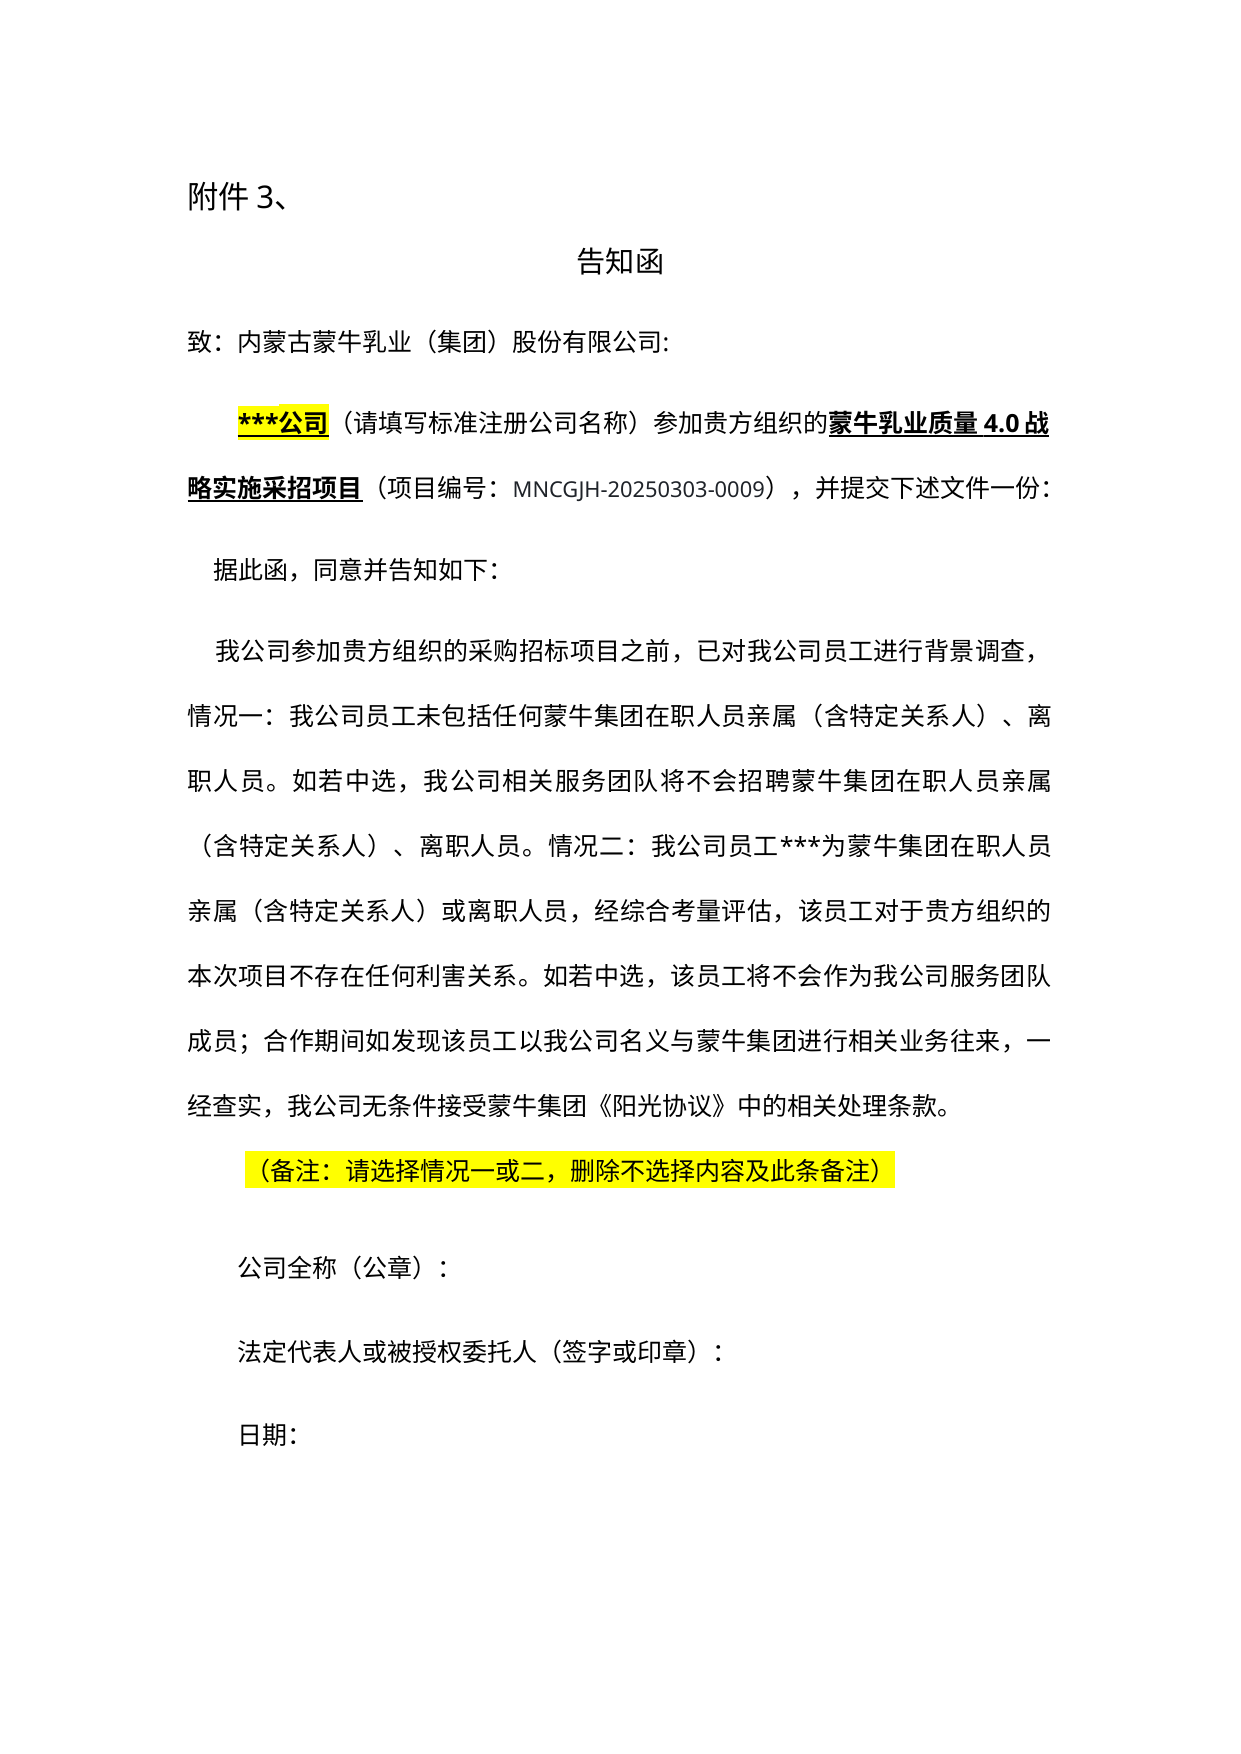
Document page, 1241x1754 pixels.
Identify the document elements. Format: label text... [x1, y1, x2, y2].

text 据此函，同意并告知如下： [187, 536, 1053, 601]
text 告知函 [187, 227, 1053, 292]
text 附件3、 [187, 162, 1053, 227]
text 法定代表人或被授权委托人（签字或印章）： [187, 1318, 1053, 1383]
text （备注：请选择情况一或二，删除不选择内容及此条备注） [187, 1137, 1053, 1202]
text 致：内蒙古蒙牛乳业（集团）股份有限公司: [187, 308, 1053, 373]
text 日期： [187, 1401, 1053, 1466]
text ***公司（请填写标准注册公司名称）参加贵方组织的蒙牛乳业质量4.0战略实施采招项目（项目编号：MNCGJH-20250303-0009），并提交下述文件一份： [187, 389, 1053, 519]
text 我公司参加贵方组织的采购招标项目之前，已对我公司员工进行背景调查，情况一：我公司员工未包括任何蒙牛集团在职人员亲属（含特定关系人）、离职人员。如若中选，我公司相关服务团队将不会招聘蒙牛集团在职人员亲属（含特定关系人）、离职人员。情况二：我公司员工***为蒙牛集团在职人员亲属（含特定关系人）或离职人员，经综合考量评估，该员工对于贵方组织的本次项目不存在任何利害关系。如若中选，该员工将不会作为我公司服务团队成员；合作期间如发现该员工以我公司名义与蒙牛集团进行相关业务往来，一经查实，我公司无条件接受蒙牛集团《阳光协议》中的相关处理条款。 [187, 617, 1053, 1137]
text 公司全称（公章）： [187, 1234, 1053, 1299]
